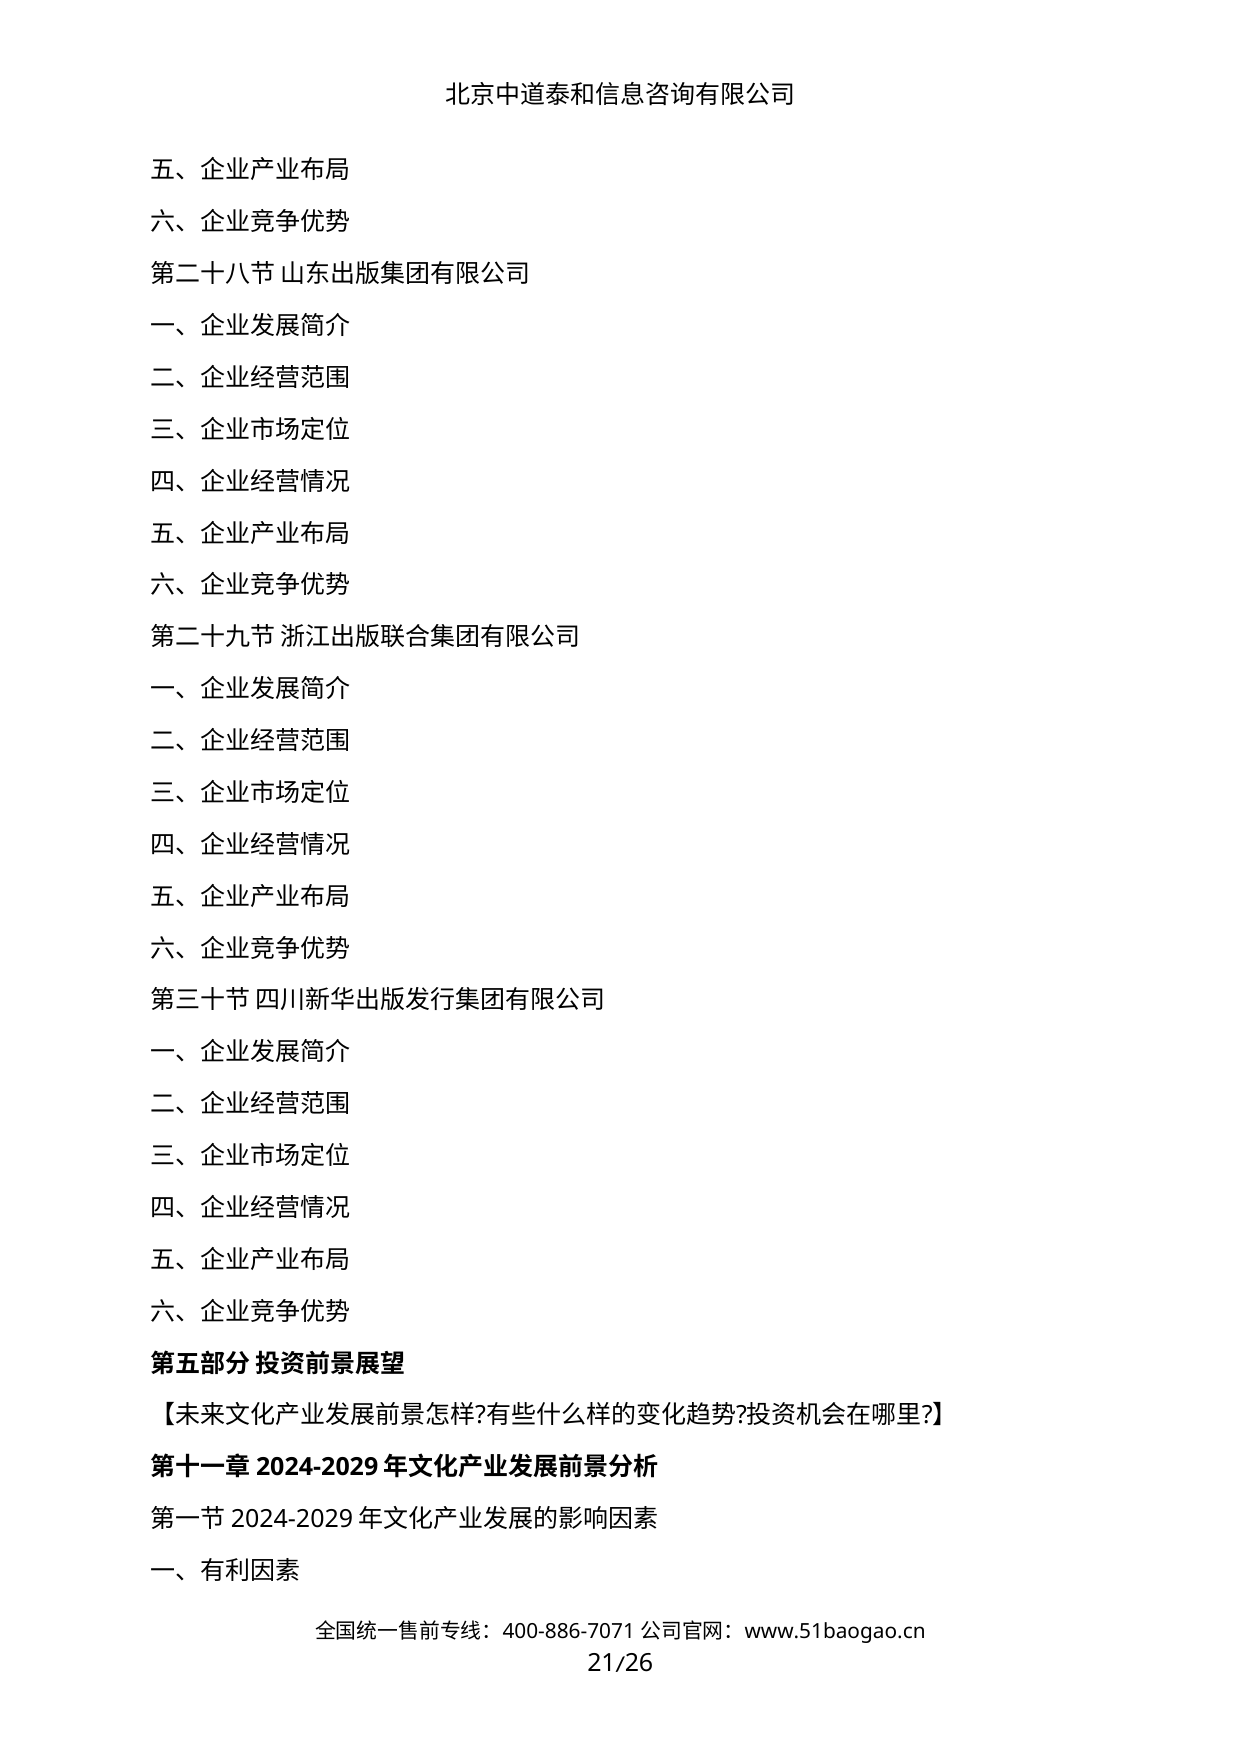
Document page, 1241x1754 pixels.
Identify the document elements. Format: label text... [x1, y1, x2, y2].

text 二、企业经营范围 [150, 1084, 1090, 1120]
text 第三十节 四川新华出版发行集团有限公司 [150, 980, 1090, 1016]
text 一、企业发展简介 [150, 669, 1090, 705]
text 五、企业产业布局 [150, 150, 1090, 186]
text 第五部分 投资前景展望 [150, 1343, 1090, 1379]
text 三、企业市场定位 [150, 772, 1090, 809]
text 第二十八节 山东出版集团有限公司 [150, 254, 1090, 290]
text 【未来文化产业发展前景怎样?有些什么样的变化趋势?投资机会在哪里?】 [150, 1395, 1090, 1431]
text 六、企业竞争优势 [150, 202, 1090, 238]
text 六、企业竞争优势 [150, 928, 1090, 964]
text 第十一章 2024-2029年文化产业发展前景分析 [150, 1447, 1090, 1483]
text 二、企业经营范围 [150, 357, 1090, 394]
text 一、企业发展简介 [150, 306, 1090, 342]
text 第二十九节 浙江出版联合集团有限公司 [150, 617, 1090, 653]
text 三、企业市场定位 [150, 1136, 1090, 1172]
text 四、企业经营情况 [150, 824, 1090, 861]
text 五、企业产业布局 [150, 876, 1090, 912]
text 一、有利因素 [150, 1551, 1090, 1587]
text 六、企业竞争优势 [150, 565, 1090, 601]
text 六、企业竞争优势 [150, 1291, 1090, 1327]
text 一、企业发展简介 [150, 1032, 1090, 1068]
text 四、企业经营情况 [150, 461, 1090, 497]
text 三、企业市场定位 [150, 409, 1090, 446]
text 四、企业经营情况 [150, 1187, 1090, 1224]
text 二、企业经营范围 [150, 721, 1090, 757]
text 五、企业产业布局 [150, 1239, 1090, 1276]
text 五、企业产业布局 [150, 513, 1090, 549]
text 第一节 2024-2029年文化产业发展的影响因素 [150, 1499, 1090, 1535]
